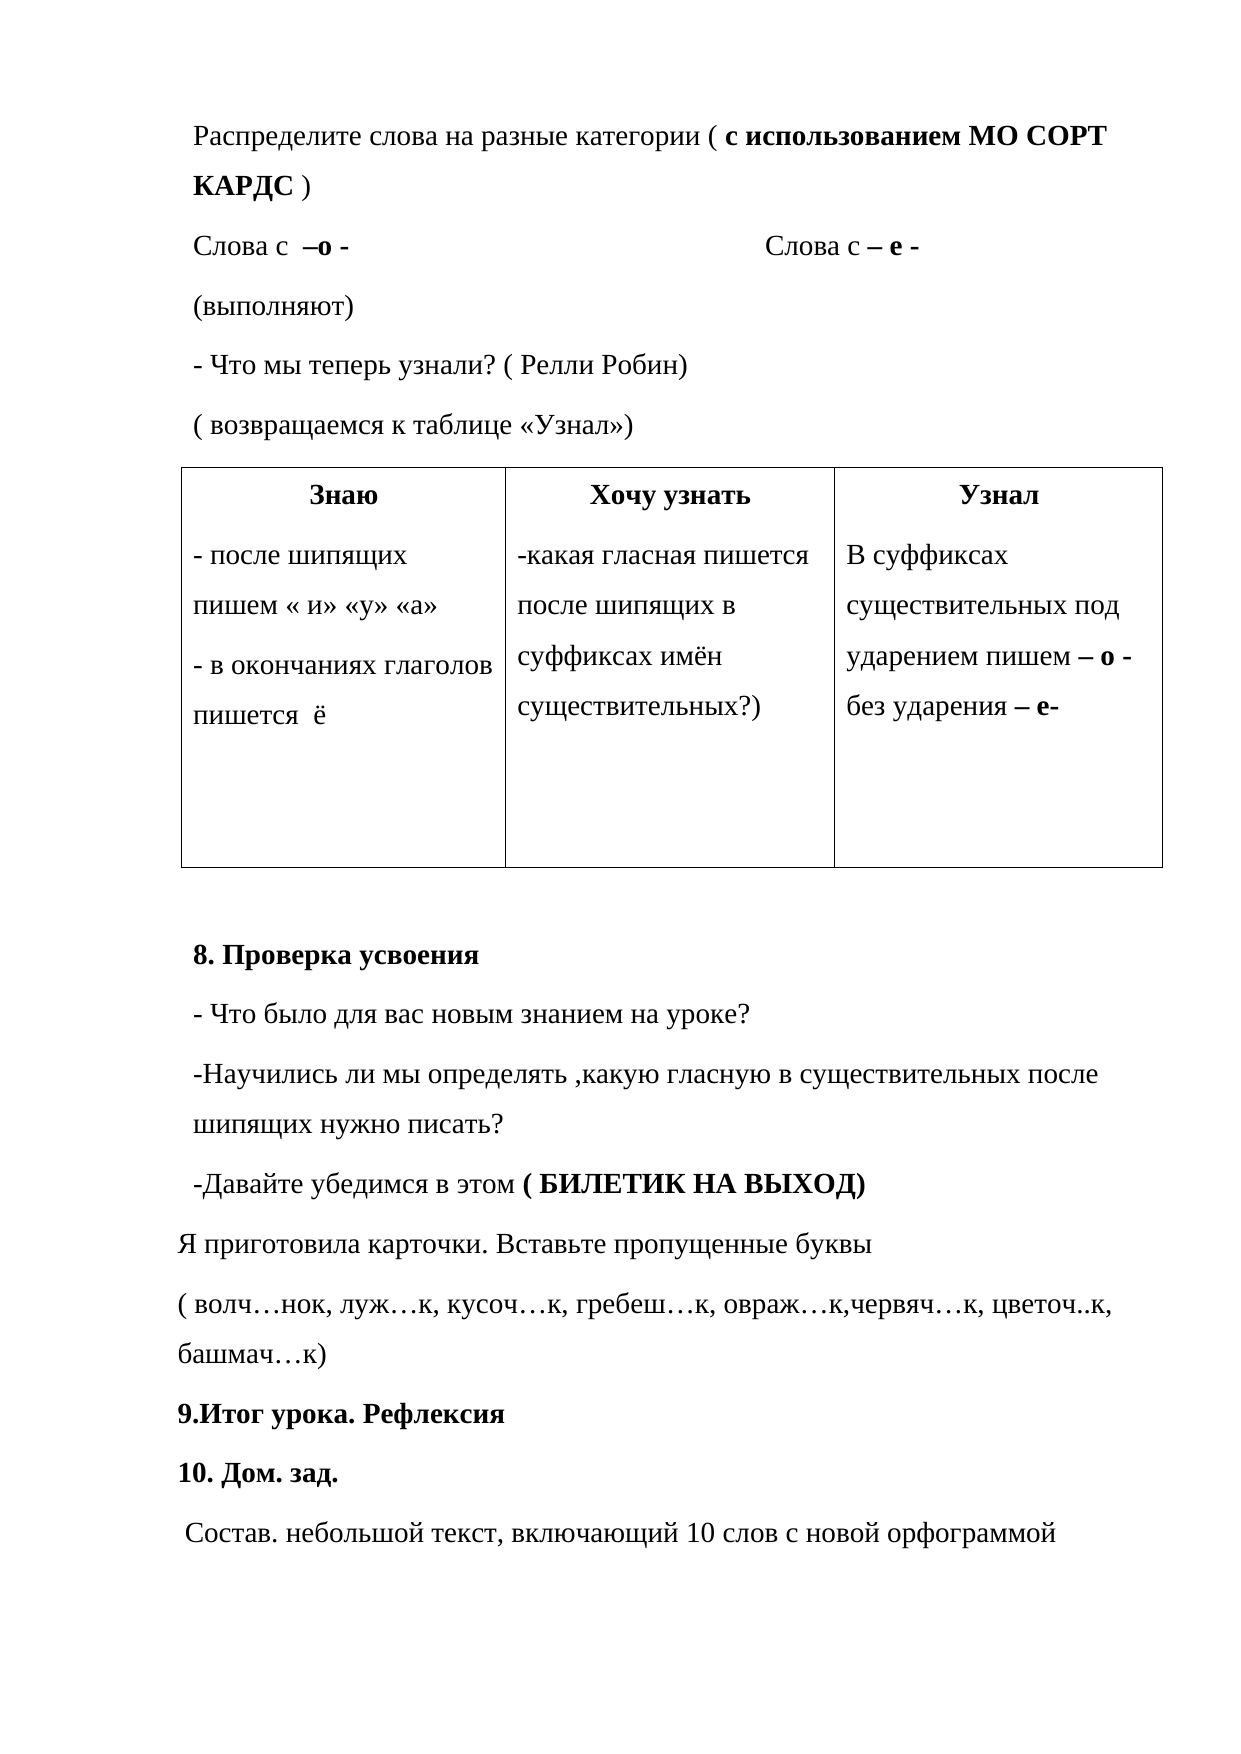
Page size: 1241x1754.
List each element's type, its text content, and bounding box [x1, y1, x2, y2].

table_header Узнал В суффиксах существительных под ударением пишем – о -без ударения – е- [835, 468, 1162, 867]
text -Научились ли мы определять ,какую гласную в существительных после шипящих нужно писать? [193, 1056, 1152, 1140]
text -Давайте убедимся в этом ( БИЛЕТИК НА ВЫХОД) [193, 1166, 1152, 1200]
text Распределите слова на разные категории ( с использованием МО СОРТ КАРДС ) [193, 118, 1152, 202]
text ( волч…нок, луж…к, кусоч…к, гребеш…к, овраж…к,червяч…к, цветоч..к, башмач…к) [177, 1286, 1152, 1369]
text Слова с –о - Слова с – е - [193, 228, 1152, 262]
text - Что мы теперь узнали? ( Релли Робин) [193, 347, 1152, 381]
text 8. Проверка усвоения [193, 937, 1152, 971]
text - Что было для вас новым знанием на уроке? [193, 997, 1152, 1030]
text Я приготовила карточки. Вставьте пропущенные буквы [177, 1226, 1152, 1259]
table_header Знаю - после шипящих пишем « и» «у» «а» - в окончаниях глаголов пишется ё [182, 468, 505, 867]
text 10. Дом. зад. [177, 1455, 1152, 1489]
text ( возвращаемся к таблице «Узнал») [193, 407, 1152, 441]
text 9.Итог урока. Рефлексия [177, 1396, 1152, 1429]
text Состав. небольшой текст, включающий 10 слов с новой орфограммой [177, 1515, 1152, 1549]
table_header Хочу узнать -какая гласная пишется после шипящих в суффиксах имён существительных?) [506, 468, 834, 867]
text (выполняют) [193, 288, 1152, 321]
